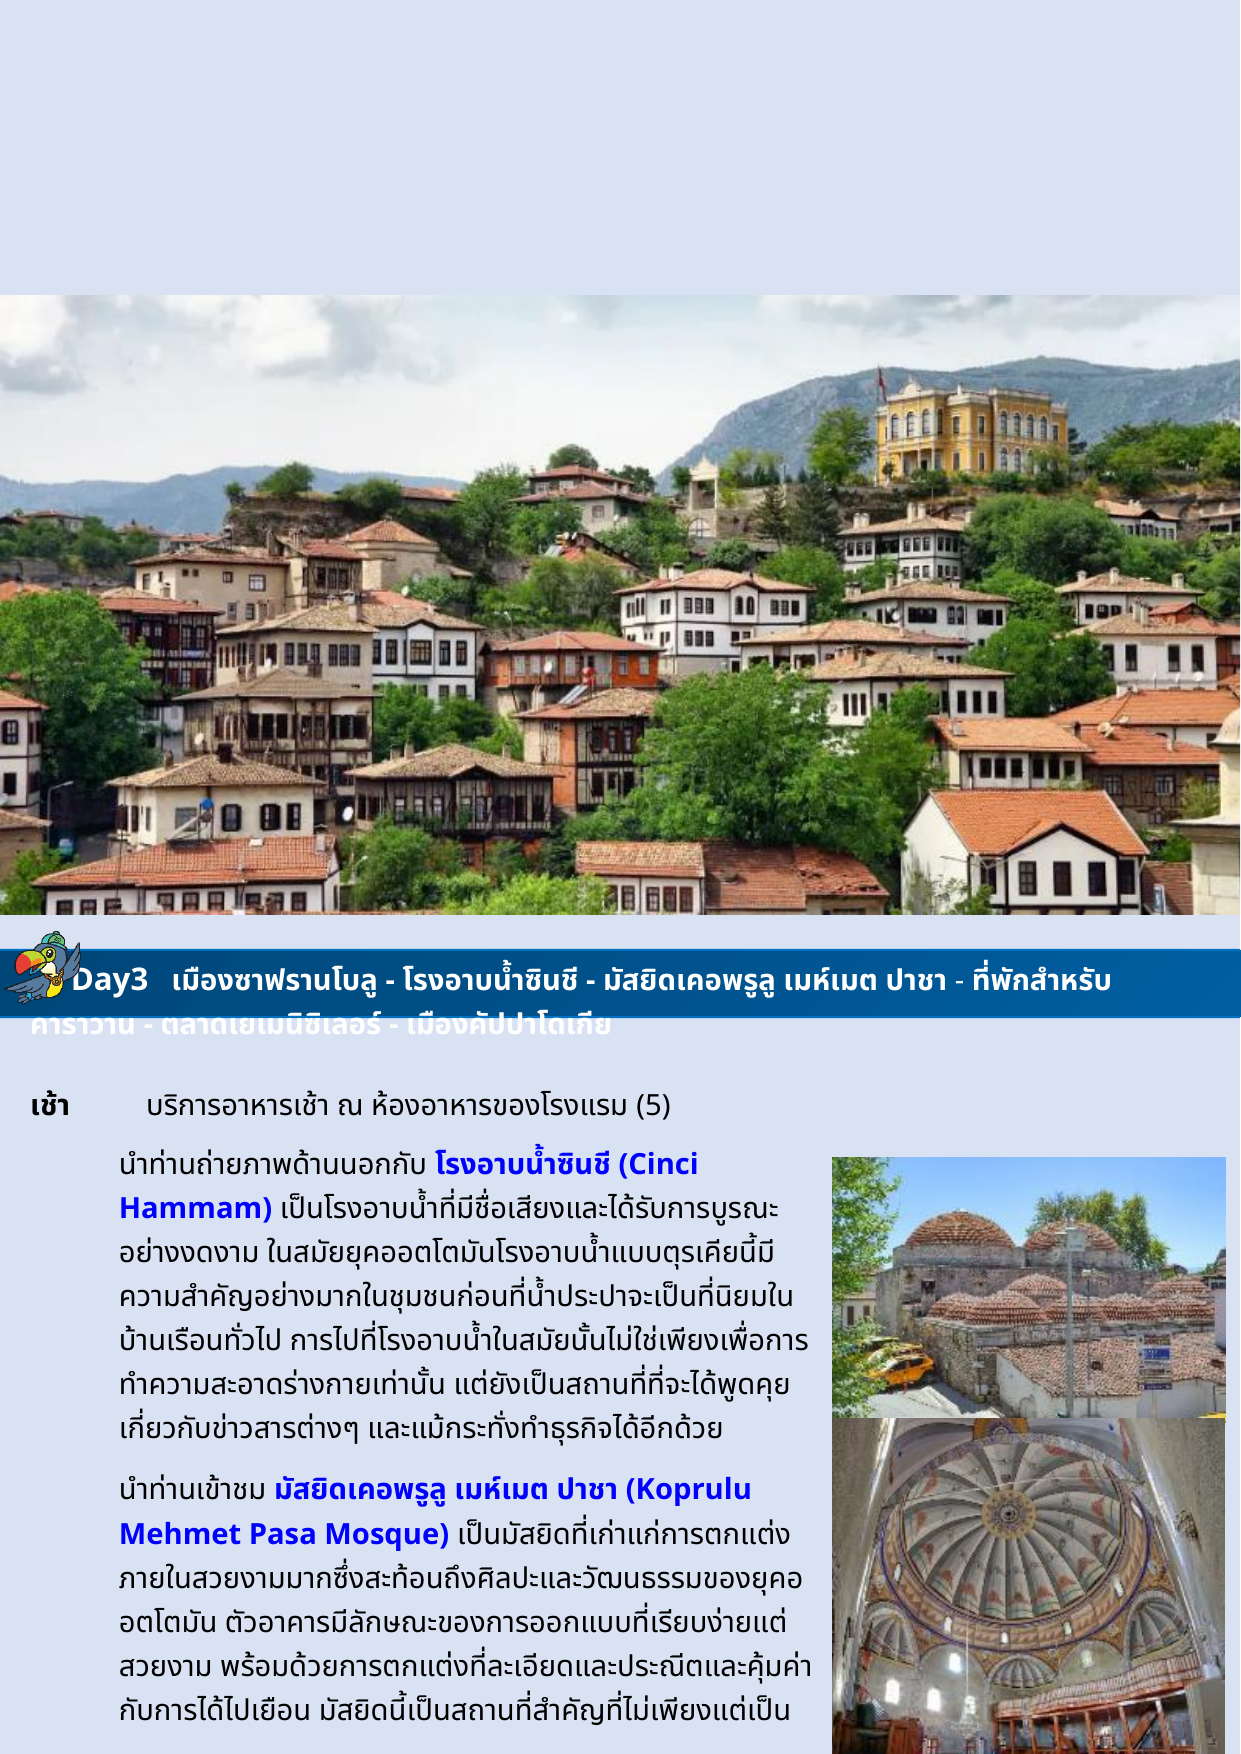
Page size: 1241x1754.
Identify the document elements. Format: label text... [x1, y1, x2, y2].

text เช้า บริการอาหารเช้า ณ ห้องอาหารของโรงแรม (5) [30, 1085, 1210, 1129]
text นำท่านถ่ายภาพด้านนอกกับ โรงอาบน้ำซินชี (Cinci Hammam) เป็นโรงอาบน้ำที่มีชื่อเสียงและได้รับการบูรณะอย่างงดงาม ในสมัยยุคออตโตมันโรงอาบน้ำแบบตุรเคียนี้มีความสำคัญอย่างมากในชุมชนก่อนที่น้ำประปาจะเป็นที่นิยมในบ้านเรือนทั่วไป การไปที่โรงอาบน้ำในสมัยนั้นไม่ใช่เพียงเพื่อการทำความสะอาดร่างกายเท่านั้น แต่ยังเป็นสถานที่ที่จะได้พูดคุยเกี่ยวกับข่าวสารต่างๆ และแม้กระทั่งทำธุรกิจได้อีกด้วย [119, 1143, 1210, 1452]
text Day3 เมืองซาฟรานโบลู - โรงอาบน้ำซินชี - มัสยิดเคอพรูลู เมห์เมต ปาชา - ที่พักสำหรับคาราวาน - ตลาดเยเมนิซิเลอร์ - เมืองคัปปาโดเกีย [30, 957, 1210, 1048]
picture [832, 1157, 1226, 1754]
picture [0, 928, 84, 1006]
picture [0, 295, 1241, 915]
